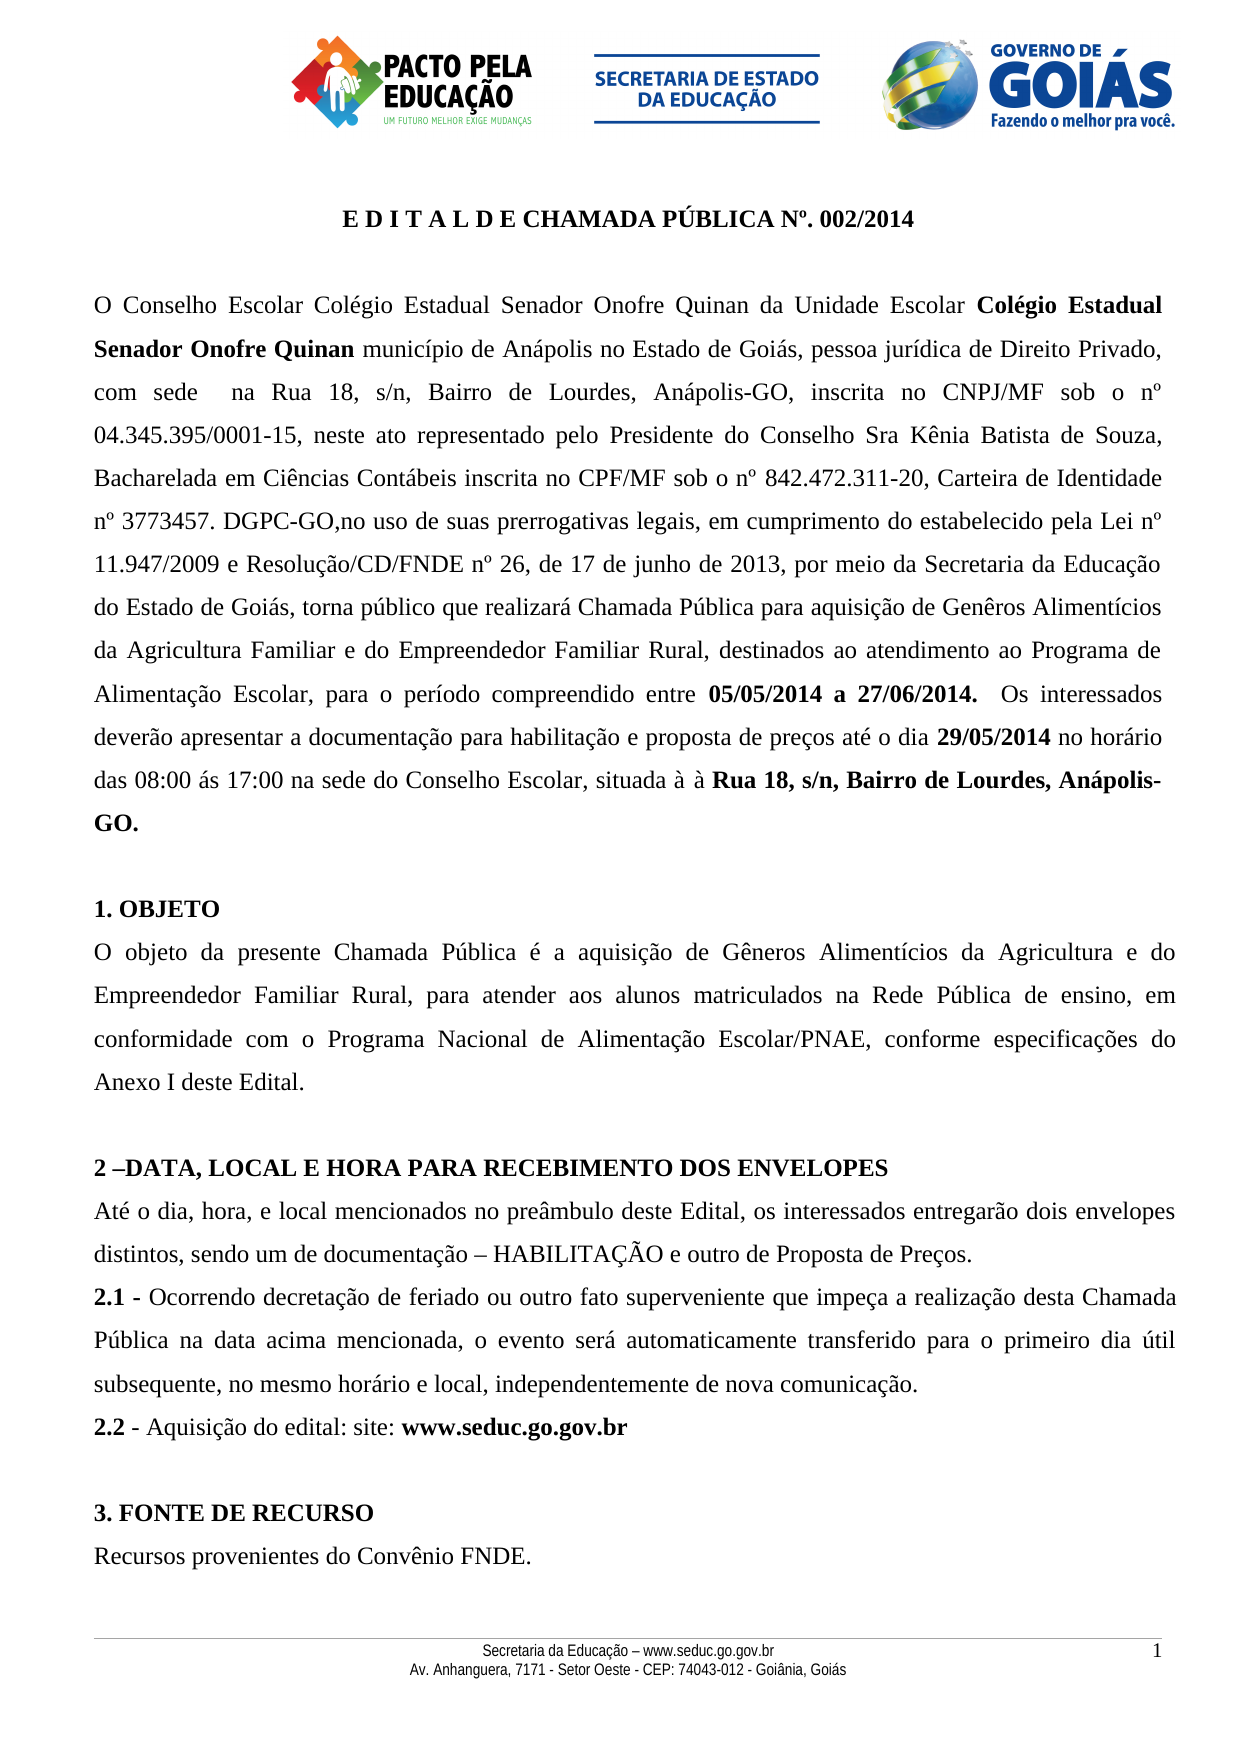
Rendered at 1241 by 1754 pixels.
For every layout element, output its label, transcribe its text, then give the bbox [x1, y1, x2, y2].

text Recursos provenientes do Convênio FNDE. [94, 1541, 1177, 1570]
text 2.2 - Aquisição do edital: site: www.seduc.go.gov.br [94, 1412, 1177, 1441]
text 2.1 - Ocorrendo decretação de feriado ou outro fato superveniente que impeça a realização desta Chamada Pública na data acima mencionada, o evento será automaticamente transferido para o primeiro dia útil subsequente, no mesmo horário e local, independentemente de nova comunicação. [94, 1282, 1177, 1397]
text O objeto da presente Chamada Pública é a aquisição de Gêneros Alimentícios da Agricultura e do Empreendedor Familiar Rural, para atender aos alunos matriculados na Rede Pública de ensino, em conformidade com o Programa Nacional de Alimentação Escolar/PNAE, conforme especificações do Anexo I deste Edital. [94, 937, 1177, 1096]
text E D I T A L D E CHAMADA PÚBLICA Nº. 002/2014 [94, 204, 1162, 233]
picture [282, 31, 1182, 139]
text 2 –DATA, LOCAL E HORA PARA RECEBIMENTO DOS ENVELOPES [94, 1153, 1177, 1182]
text 3. FONTE DE RECURSO [94, 1498, 1177, 1527]
text O Conselho Escolar Colégio Estadual Senador Onofre Quinan da Unidade Escolar Colégio Estadual Senador Onofre Quinan município de Anápolis no Estado de Goiás, pessoa jurídica de Direito Privado, com sede na Rua 18, s/n, Bairro de Lourdes, Anápolis-GO, inscrita no CNPJ/MF sob o nº 04.345.395/0001-15, neste ato representado pelo Presidente do Conselho Sra Kênia Batista de Souza, Bacharelada em Ciências Contábeis inscrita no CPF/MF sob o nº 842.472.311-20, Carteira de Identidade nº 3773457. DGPC-GO,no uso de suas prerrogativas legais, em cumprimento do estabelecido pela Lei nº 11.947/2009 e Resolução/CD/FNDE nº 26, de 17 de junho de 2013, por meio da Secretaria da Educação do Estado de Goiás, torna público que realizará Chamada Pública para aquisição de Genêros Alimentícios da Agricultura Familiar e do Empreendedor Familiar Rural, destinados ao atendimento ao Programa de Alimentação Escolar, para o período compreendido entre 05/05/2014 a 27/06/2014. Os interessados deverão apresentar a documentação para habilitação e proposta de preços até o dia 29/05/2014 no horário das 08:00 ás 17:00 na sede do Conselho Escolar, situada à à Rua 18, s/n, Bairro de Lourdes, Anápolis-GO. [94, 291, 1162, 837]
text Até o dia, hora, e local mencionados no preâmbulo deste Edital, os interessados entregarão dois envelopes distintos, sendo um de documentação – HABILITAÇÃO e outro de Proposta de Preços. [94, 1196, 1177, 1268]
text 1. OBJETO [94, 894, 1177, 923]
